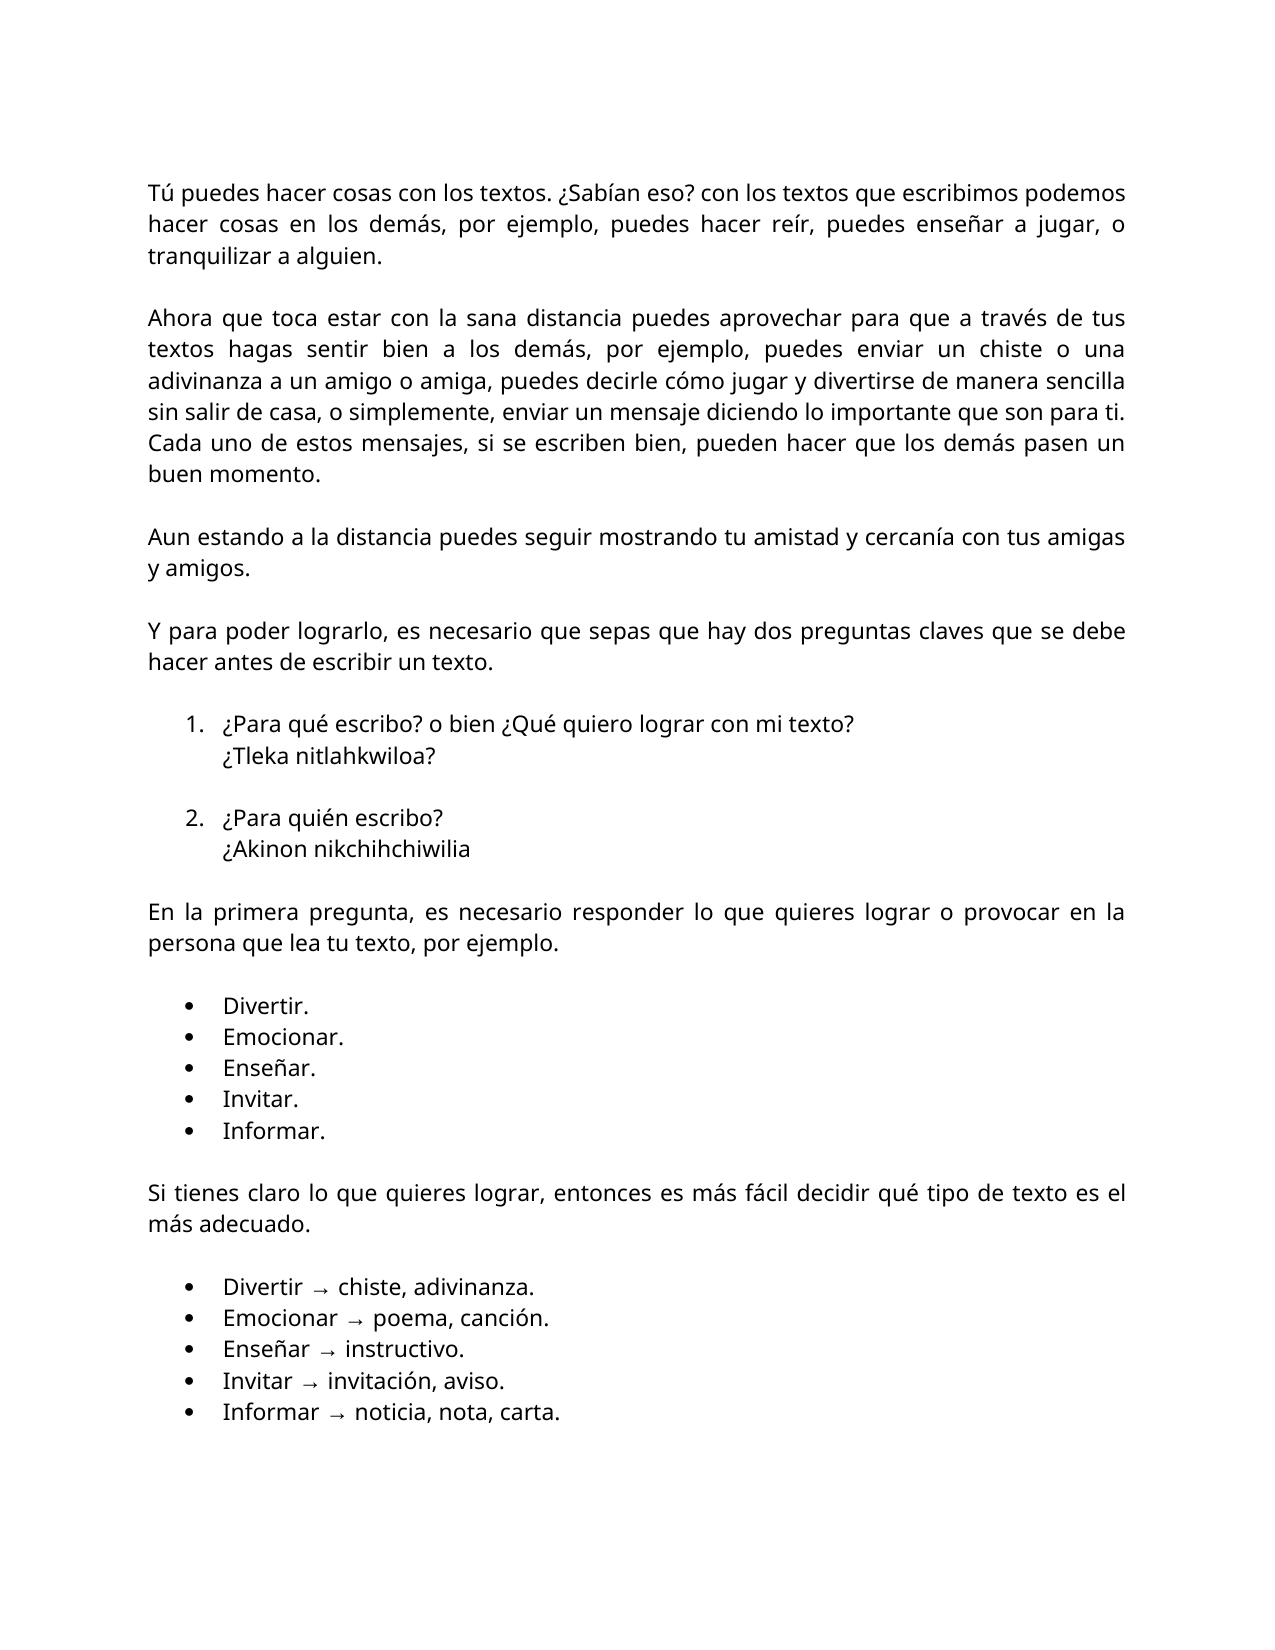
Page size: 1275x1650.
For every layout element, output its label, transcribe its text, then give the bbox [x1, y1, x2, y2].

text Ahora que toca estar con la sana distancia puedes aprovechar para que a través de tus textos hagas sentir bien a los demás, por ejemplo, puedes enviar un chiste o una adivinanza a un amigo o amiga, puedes decirle cómo jugar y divertirse de manera sencilla sin salir de casa, o simplemente, enviar un mensaje diciendo lo importante que son para ti. Cada uno de estos mensajes, si se escriben bien, pueden hacer que los demás pasen un buen momento. [148, 302, 1127, 490]
list Emocionar. [185, 1021, 1127, 1052]
list ¿Para quién escribo? [185, 802, 1127, 833]
list Informar → noticia, nota, carta. [185, 1396, 1127, 1427]
list Divertir → chiste, adivinanza. [185, 1271, 1127, 1302]
list Informar. [185, 1115, 1127, 1146]
list Enseñar. [185, 1052, 1127, 1083]
text Tú puedes hacer cosas con los textos. ¿Sabían eso? con los textos que escribimos podemos hacer cosas en los demás, por ejemplo, puedes hacer reír, puedes enseñar a jugar, o tranquilizar a alguien. [148, 177, 1127, 271]
text Y para poder lograrlo, es necesario que sepas que hay dos preguntas claves que se debe hacer antes de escribir un texto. [148, 615, 1127, 677]
list Enseñar → instructivo. [185, 1333, 1127, 1365]
text Si tienes claro lo que quieres lograr, entonces es más fácil decidir qué tipo de texto es el más adecuado. [148, 1177, 1127, 1240]
list Emocionar → poema, canción. [185, 1302, 1127, 1333]
list ¿Para qué escribo? o bien ¿Qué quiero lograr con mi texto? [185, 708, 1127, 740]
text Aun estando a la distancia puedes seguir mostrando tu amistad y cercanía con tus amigas y amigos. [148, 521, 1127, 583]
list Invitar. [185, 1083, 1127, 1115]
list ¿Tleka nitlahkwiloa? [223, 740, 1127, 771]
text En la primera pregunta, es necesario responder lo que quieres lograr o provocar en la persona que lea tu texto, por ejemplo. [148, 896, 1127, 958]
list Invitar → invitación, aviso. [185, 1365, 1127, 1396]
list ¿Akinon nikchihchiwilia [223, 833, 1127, 865]
list Divertir. [185, 990, 1127, 1021]
